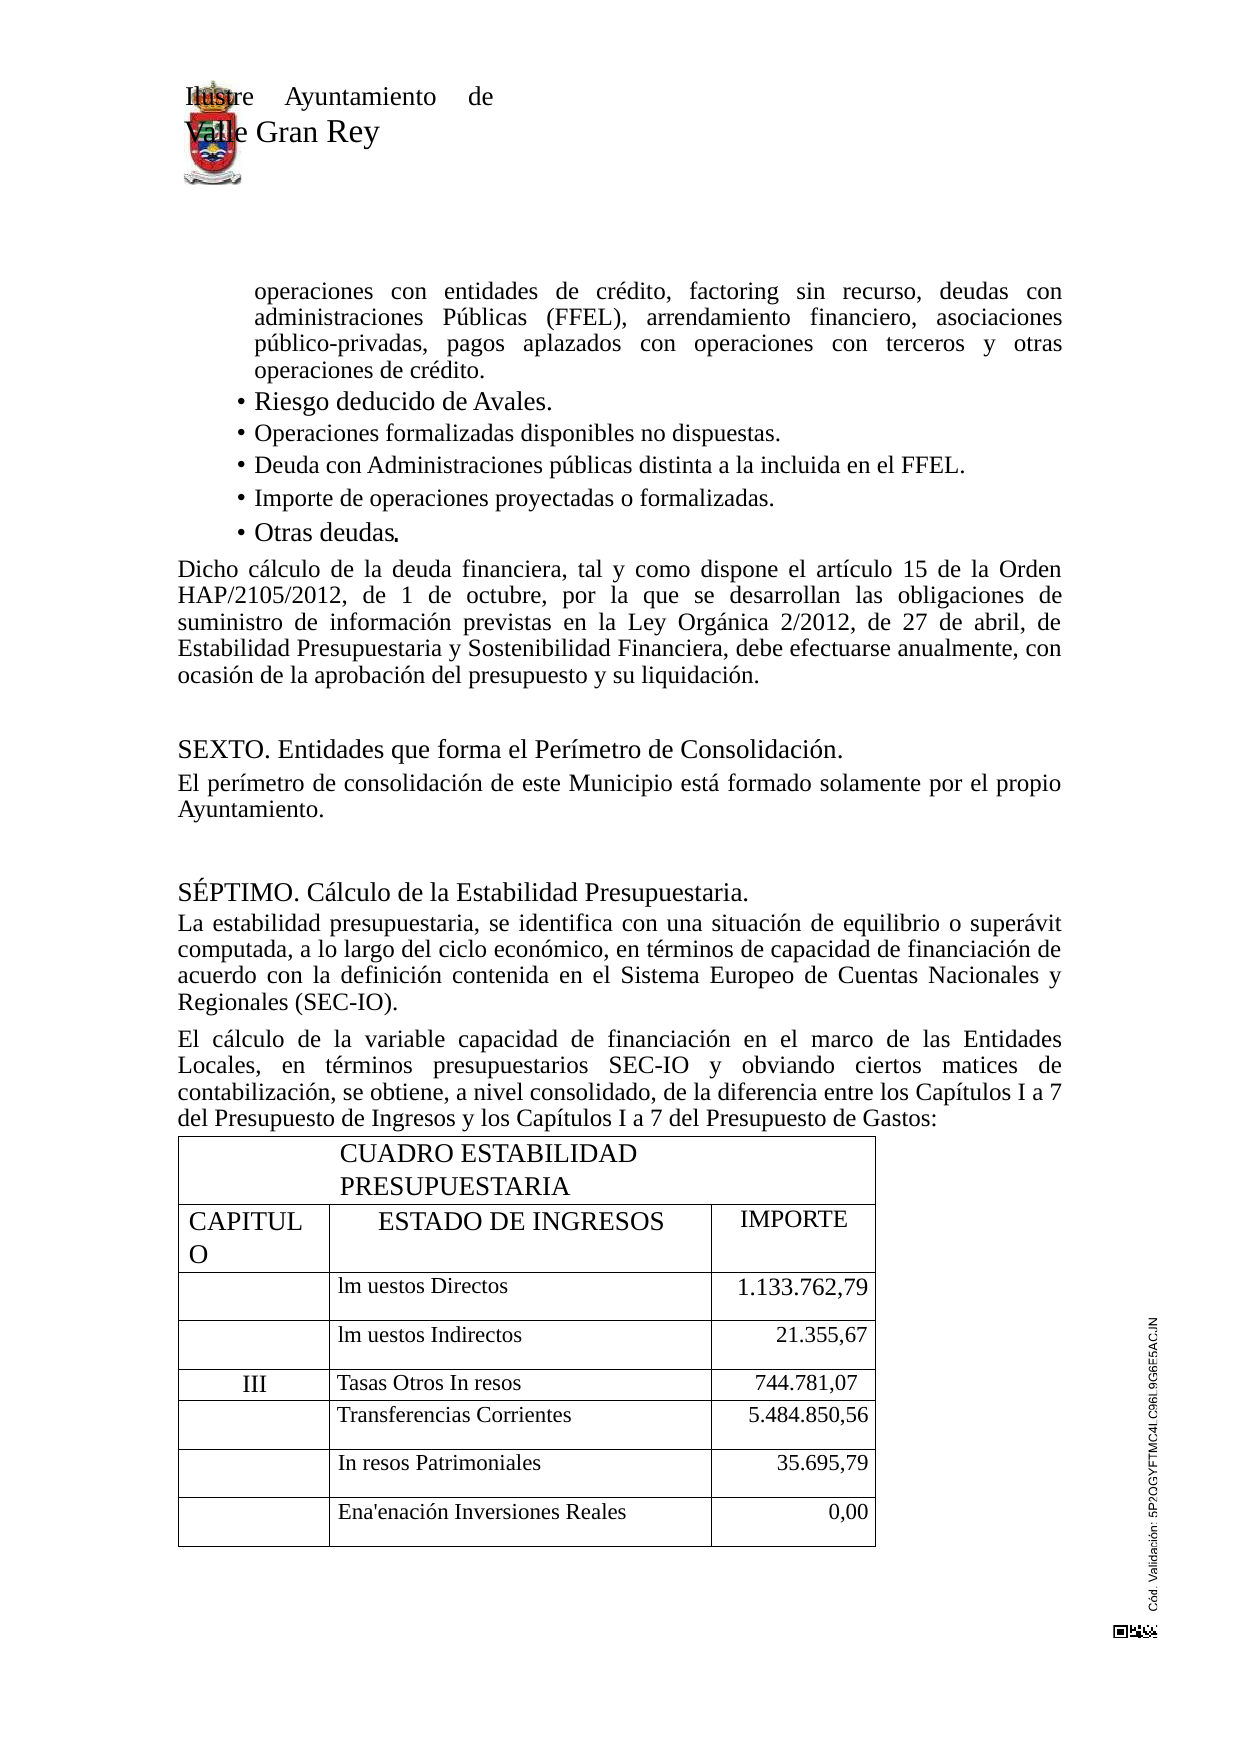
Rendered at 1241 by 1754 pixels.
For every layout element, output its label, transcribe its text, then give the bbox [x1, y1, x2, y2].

table_cell Ena'enación Inversiones Reales [330, 1498, 711, 1546]
table_cell 35.695,79 [712, 1450, 875, 1497]
text La estabilidad presupuestaria, se identifica con una situación de equilibrio o superávit computada, a lo largo del ciclo económico, en términos de capacidad de financiación de acuerdo con la definición contenida en el Sistema Europeo de Cuentas Nacionales y Regionales (SEC-IO). [177, 910, 1063, 1016]
text El cálculo de la variable capacidad de financiación en el marco de las Entidades Locales, en términos presupuestarios SEC-IO y obviando ciertos matices de contabilización, se obtiene, a nivel consolidado, de la diferencia entre los Capítulos I a 7 del Presupuesto de Ingresos y los Capítulos I a 7 del Presupuesto de Gastos: [177, 1026, 1063, 1132]
text SEXTO. Entidades que forma el Perímetro de Consolidación. [177, 733, 1064, 764]
table_cell [179, 1401, 329, 1449]
table_header [179, 1137, 329, 1204]
table_cell CAPITULO [179, 1205, 329, 1272]
table_cell [179, 1321, 329, 1368]
table_cell [179, 1273, 329, 1320]
list Riesgo deducido de Avales. [236, 384, 1063, 416]
text El perímetro de consolidación de este Municipio está formado solamente por el propio Ayuntamiento. [177, 770, 1063, 823]
table_cell 1.133.762,79 [712, 1273, 875, 1320]
table_cell Tasas Otros In resos [330, 1370, 711, 1400]
list Otras deudas [236, 516, 1063, 547]
picture [183, 80, 242, 185]
table_cell lm uestos Directos [330, 1273, 711, 1320]
table_cell 5.484.850,56 [712, 1401, 875, 1449]
table_cell 744.781,07 [712, 1370, 875, 1400]
table_cell [179, 1450, 329, 1497]
table_cell ESTADO DE INGRESOS [330, 1205, 711, 1272]
text Dicho cálculo de la deuda financiera, tal y como dispone el artículo 15 de la Orden HAP/2105/2012, de 1 de octubre, por la que se desarrollan las obligaciones de suministro de información previstas en la Ley Orgánica 2/2012, de 27 de abril, de Estabilidad Presupuestaria y Sostenibilidad Financiera, debe efectuarse anualmente, con ocasión de la aprobación del presupuesto y su liquidación. [177, 556, 1063, 688]
list Importe de operaciones proyectadas o formalizadas. [236, 483, 1063, 512]
table_cell IMPORTE [712, 1205, 875, 1272]
picture [1113, 1318, 1158, 1638]
text SÉPTIMO. Cálculo de la Estabilidad Presupuestaria. [177, 876, 1064, 907]
list Operaciones formalizadas disponibles no dispuestas. [236, 418, 1063, 447]
table_header CUADRO ESTABILIDAD PRESUPUESTARIA [330, 1137, 875, 1204]
table_cell 0,00 [712, 1498, 875, 1546]
list Deuda con Administraciones públicas distinta a la incluida en el FFEL. [236, 451, 1063, 479]
table_cell [179, 1498, 329, 1546]
table_cell Transferencias Corrientes [330, 1401, 711, 1449]
table_cell 21.355,67 [712, 1321, 875, 1368]
table_cell lm uestos Indirectos [330, 1321, 711, 1368]
table_cell In resos Patrimoniales [330, 1450, 711, 1497]
table_cell III [179, 1370, 329, 1400]
